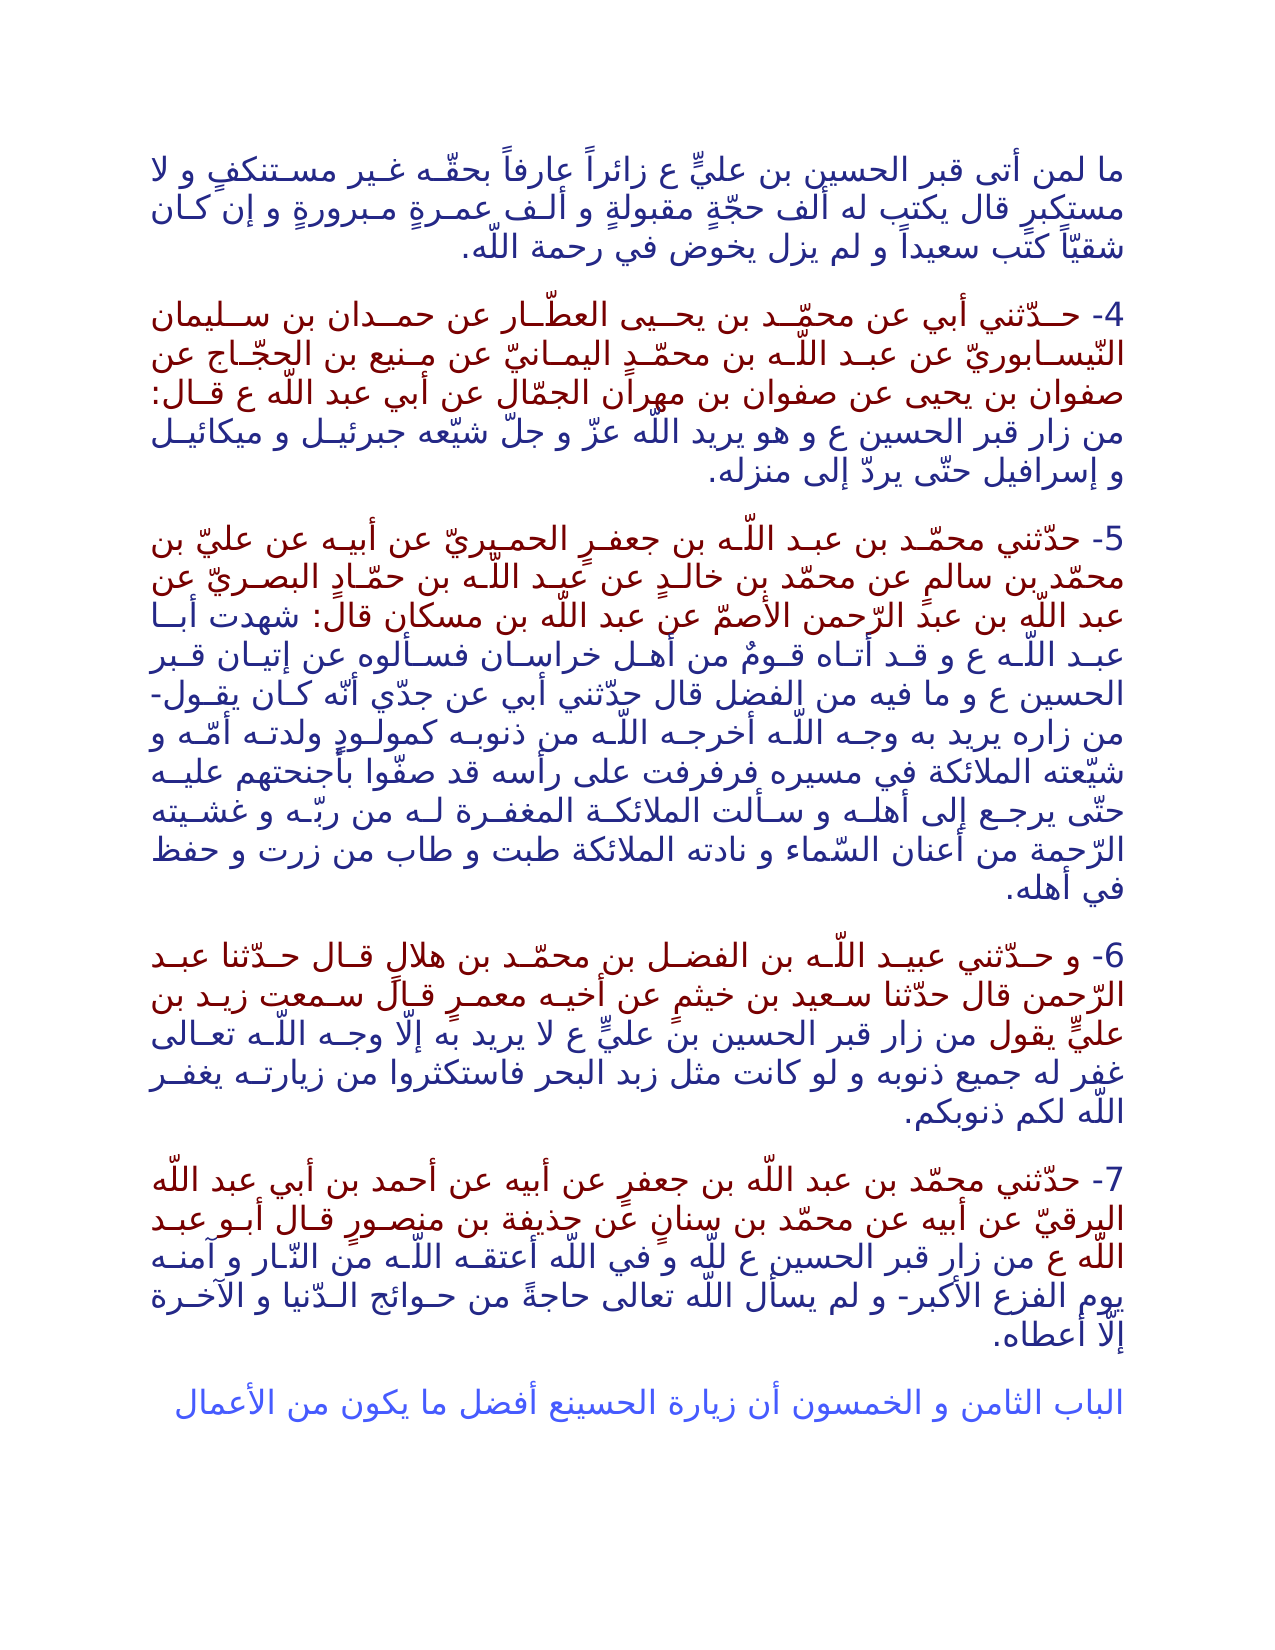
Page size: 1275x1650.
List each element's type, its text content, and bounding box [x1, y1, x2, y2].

text 5- حدّثني محمّد بن عبد اللّه بن جعفرٍ الحميريّ عن أبيه عن عليّ بن محمّد بن سالمٍ عن محمّد بن خالدٍ عن عبد اللّه بن حمّادٍ البصريّ عن عبد اللّه بن عبد الرّحمن الأصمّ عن عبد اللّه بن مسكان قال: شهدت أبا عبد اللّه ع و قد أتاه قومٌ من أهل خراسان فسألوه عن إتيان قبر الحسين ع و ما فيه من الفضل قال حدّثني أبي عن جدّي أنّه كان يقول- من زاره يريد به وجه اللّه أخرجه اللّه من ذنوبه كمولودٍ ولدته أمّه و شيّعته الملائكة في مسيره فرفرفت على رأسه قد صفّوا بأجنحتهم عليه حتّى يرجع إلى أهله و سألت الملائكة المغفرة له من ربّه و غشيته الرّحمة من أعنان السّماء و نادته الملائكة طبت و طاب من زرت و حفظ في أهله. [150, 519, 1125, 908]
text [150, 150, 1125, 267]
text الباب الثامن و الخمسون أن زيارة الحسين‏ع أفضل ما يكون من الأعمال‏ [150, 1384, 1125, 1423]
text 6- و حدّثني عبيد اللّه بن الفضل بن محمّد بن هلالٍ قال حدّثنا عبد الرّحمن قال حدّثنا سعيد بن خيثمٍ عن أخيه معمرٍ قال سمعت زيد بن عليٍّ يقول‏ من زار قبر الحسين بن عليٍّ ع لا يريد به إلّا وجه اللّه تعالى غفر له جميع ذنوبه و لو كانت مثل زبد البحر فاستكثروا من زيارته يغفر اللّه لكم ذنوبكم. [150, 937, 1125, 1131]
text 4- حدّثني أبي عن محمّد بن يحيى العطّار عن حمدان بن سليمان النّيسابوريّ عن عبد اللّه بن محمّدٍ اليمانيّ عن منيع بن الحجّاج عن صفوان بن يحيى عن صفوان بن مهران الجمّال عن أبي عبد اللّه ع قال: من زار قبر الحسين ع و هو يريد اللّه عزّ و جلّ شيّعه جبرئيل و ميكائيل و إسرافيل حتّى يردّ إلى منزله. [150, 296, 1125, 490]
text 7- حدّثني محمّد بن عبد اللّه بن جعفرٍ عن أبيه عن أحمد بن أبي عبد اللّه البرقيّ عن أبيه عن‏ محمّد بن سنانٍ عن حذيفة بن منصورٍ قال أبو عبد اللّه ع‏ من زار قبر الحسين ع للّه و في اللّه أعتقه اللّه من النّار و آمنه يوم الفزع الأكبر- و لم يسأل اللّه تعالى حاجةً من حوائج الدّنيا و الآخرة إلّا أعطاه. [150, 1160, 1125, 1354]
